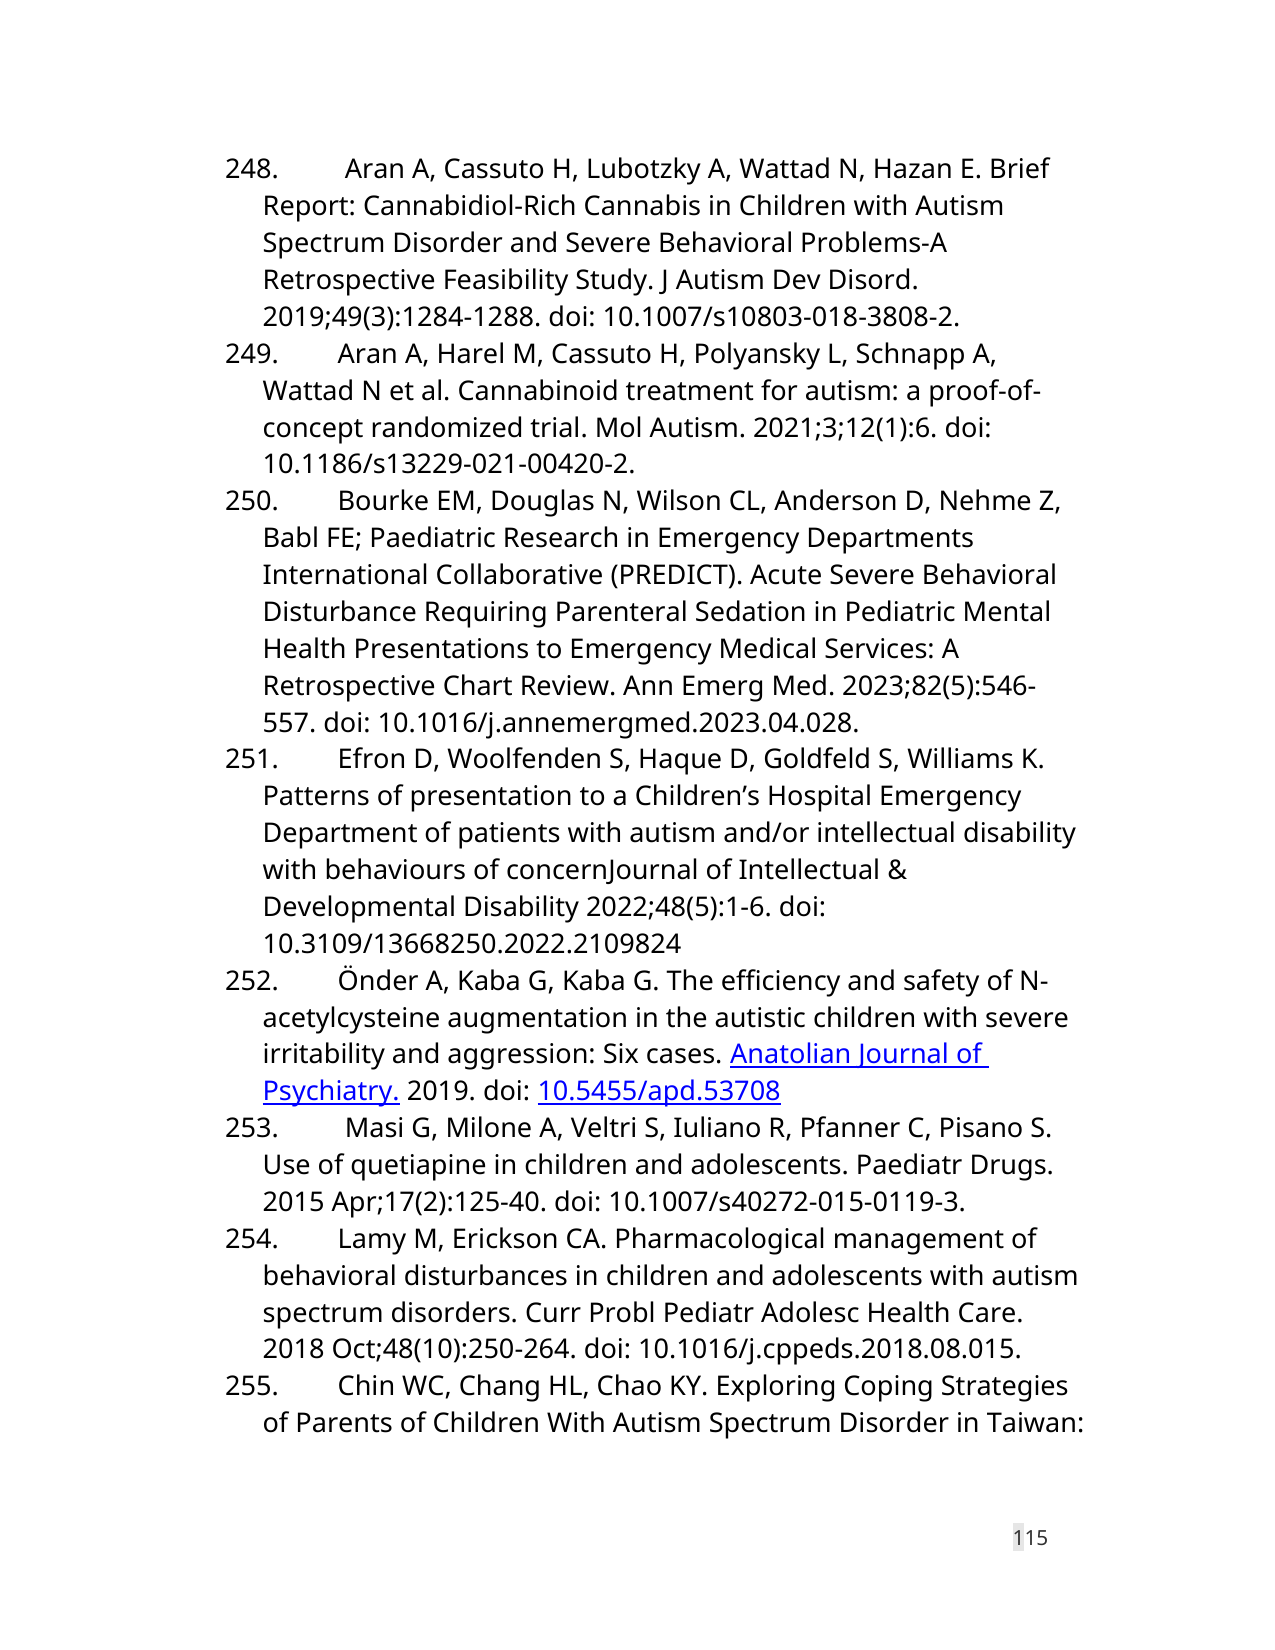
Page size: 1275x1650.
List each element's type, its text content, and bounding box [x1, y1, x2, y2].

list Aran A, Harel M, Cassuto H, Polyansky L, Schnapp A, Wattad N et al. Cannabinoid treatment for autism: a proof-of-concept randomized trial. Mol Autism. 2021;3;12(1):6. doi: 10.1186/s13229-021-00420-2. [225, 334, 1087, 482]
list Aran A, Cassuto H, Lubotzky A, Wattad N, Hazan E. Brief Report: Cannabidiol-Rich Cannabis in Children with Autism Spectrum Disorder and Severe Behavioral Problems-A Retrospective Feasibility Study. J Autism Dev Disord. 2019;49(3):1284-1288. doi: 10.1007/s10803-018-3808-2. [225, 150, 1087, 334]
list Efron D, Woolfenden S, Haque D, Goldfeld S, Williams K. Patterns of presentation to a Children’s Hospital Emergency Department of patients with autism and/or intellectual disability with behaviours of concernJournal of Intellectual & Developmental Disability 2022;48(5):1-6. doi: 10.3109/13668250.2022.2109824 [225, 740, 1087, 961]
list Lamy M, Erickson CA. Pharmacological management of behavioral disturbances in children and adolescents with autism spectrum disorders. Curr Probl Pediatr Adolesc Health Care. 2018 Oct;48(10):250-264. doi: 10.1016/j.cppeds.2018.08.015. [225, 1219, 1087, 1367]
list Bourke EM, Douglas N, Wilson CL, Anderson D, Nehme Z, Babl FE; Paediatric Research in Emergency Departments International Collaborative (PREDICT). Acute Severe Behavioral Disturbance Requiring Parenteral Sedation in Pediatric Mental Health Presentations to Emergency Medical Services: A Retrospective Chart Review. Ann Emerg Med. 2023;82(5):546-557. doi: 10.1016/j.annemergmed.2023.04.028. [225, 482, 1087, 740]
list Önder A, Kaba G, Kaba G. The efficiency and safety of N-acetylcysteine augmentation in the autistic children with severe irritability and aggression: Six cases. Anatolian Journal of Psychiatry. 2019. doi: 10.5455/apd.53708 [225, 961, 1087, 1109]
list Masi G, Milone A, Veltri S, Iuliano R, Pfanner C, Pisano S. Use of quetiapine in children and adolescents. Paediatr Drugs. 2015 Apr;17(2):125-40. doi: 10.1007/s40272-015-0119-3. [225, 1109, 1087, 1219]
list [225, 1367, 1087, 1441]
